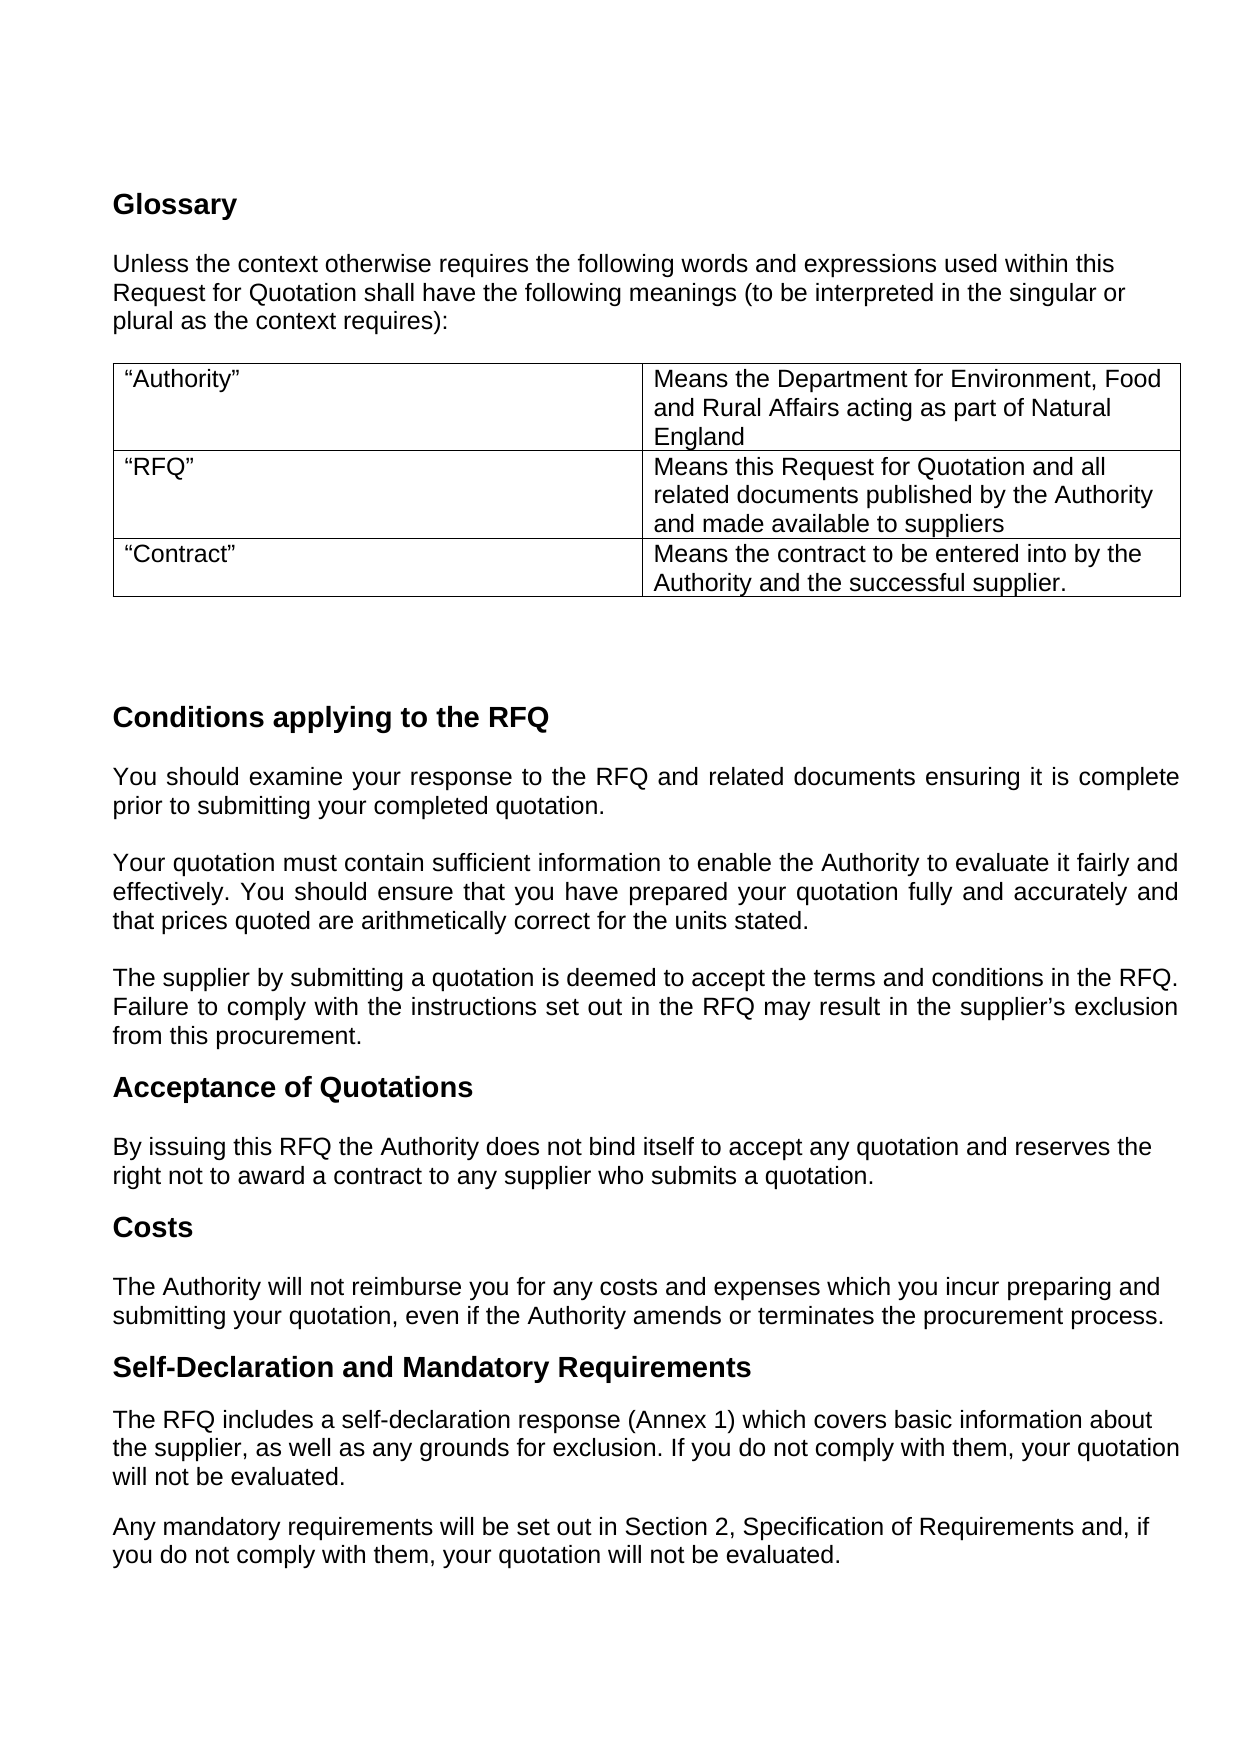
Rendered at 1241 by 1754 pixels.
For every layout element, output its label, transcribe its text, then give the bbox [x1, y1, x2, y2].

table_header “Authority” [114, 364, 642, 450]
text The supplier by submitting a quotation is deemed to accept the terms and conditions in the RFQ. Failure to comply with the instructions set out in the RFQ may result in the supplier’s exclusion from this procurement. [112, 963, 1181, 1049]
text You should examine your response to the RFQ and related documents ensuring it is complete prior to submitting your completed quotation. [112, 762, 1181, 819]
subtitle The RFQ includes a self-declaration response (Annex 1) which covers basic information about the supplier, as well as any grounds for exclusion. If you do not comply with them, your quotation will not be evaluated. [112, 1404, 1181, 1491]
subtitle Costs [112, 1210, 1181, 1244]
subtitle Any mandatory requirements will be set out in Section 2, Specification of Requirements and, if you do not comply with them, your quotation will not be evaluated. [112, 1512, 1181, 1569]
text The Authority will not reimburse you for any costs and expenses which you incur preparing and submitting your quotation, even if the Authority amends or terminates the procurement process. [112, 1272, 1181, 1329]
text Unless the context otherwise requires the following words and expressions used within this Request for Quotation shall have the following meanings (to be interpreted in the singular or plural as the context requires): [112, 249, 1181, 335]
table_cell “Contract” [114, 539, 642, 596]
text By issuing this RFQ the Authority does not bind itself to accept any quotation and reserves the right not to award a contract to any supplier who submits a quotation. [112, 1132, 1181, 1189]
subtitle Glossary [112, 187, 1181, 221]
text Your quotation must contain sufficient information to enable the Authority to evaluate it fairly and effectively. You should ensure that you have prepared your quotation fully and accurately and that prices quoted are arithmetically correct for the units stated. [112, 848, 1181, 934]
subtitle Conditions applying to the RFQ [112, 701, 1181, 734]
subtitle Acceptance of Quotations [112, 1070, 1181, 1104]
table_header Means the Department for Environment, Food and Rural Affairs acting as part of Natural England [643, 364, 1180, 450]
table_cell Means this Request for Quotation and all related documents published by the Authority and made available to suppliers [643, 451, 1180, 538]
subtitle Self-Declaration and Mandatory Requirements [112, 1350, 1181, 1384]
table_cell Means the contract to be entered into by the Authority and the successful supplier. [643, 539, 1180, 596]
table_cell “RFQ” [114, 451, 642, 538]
